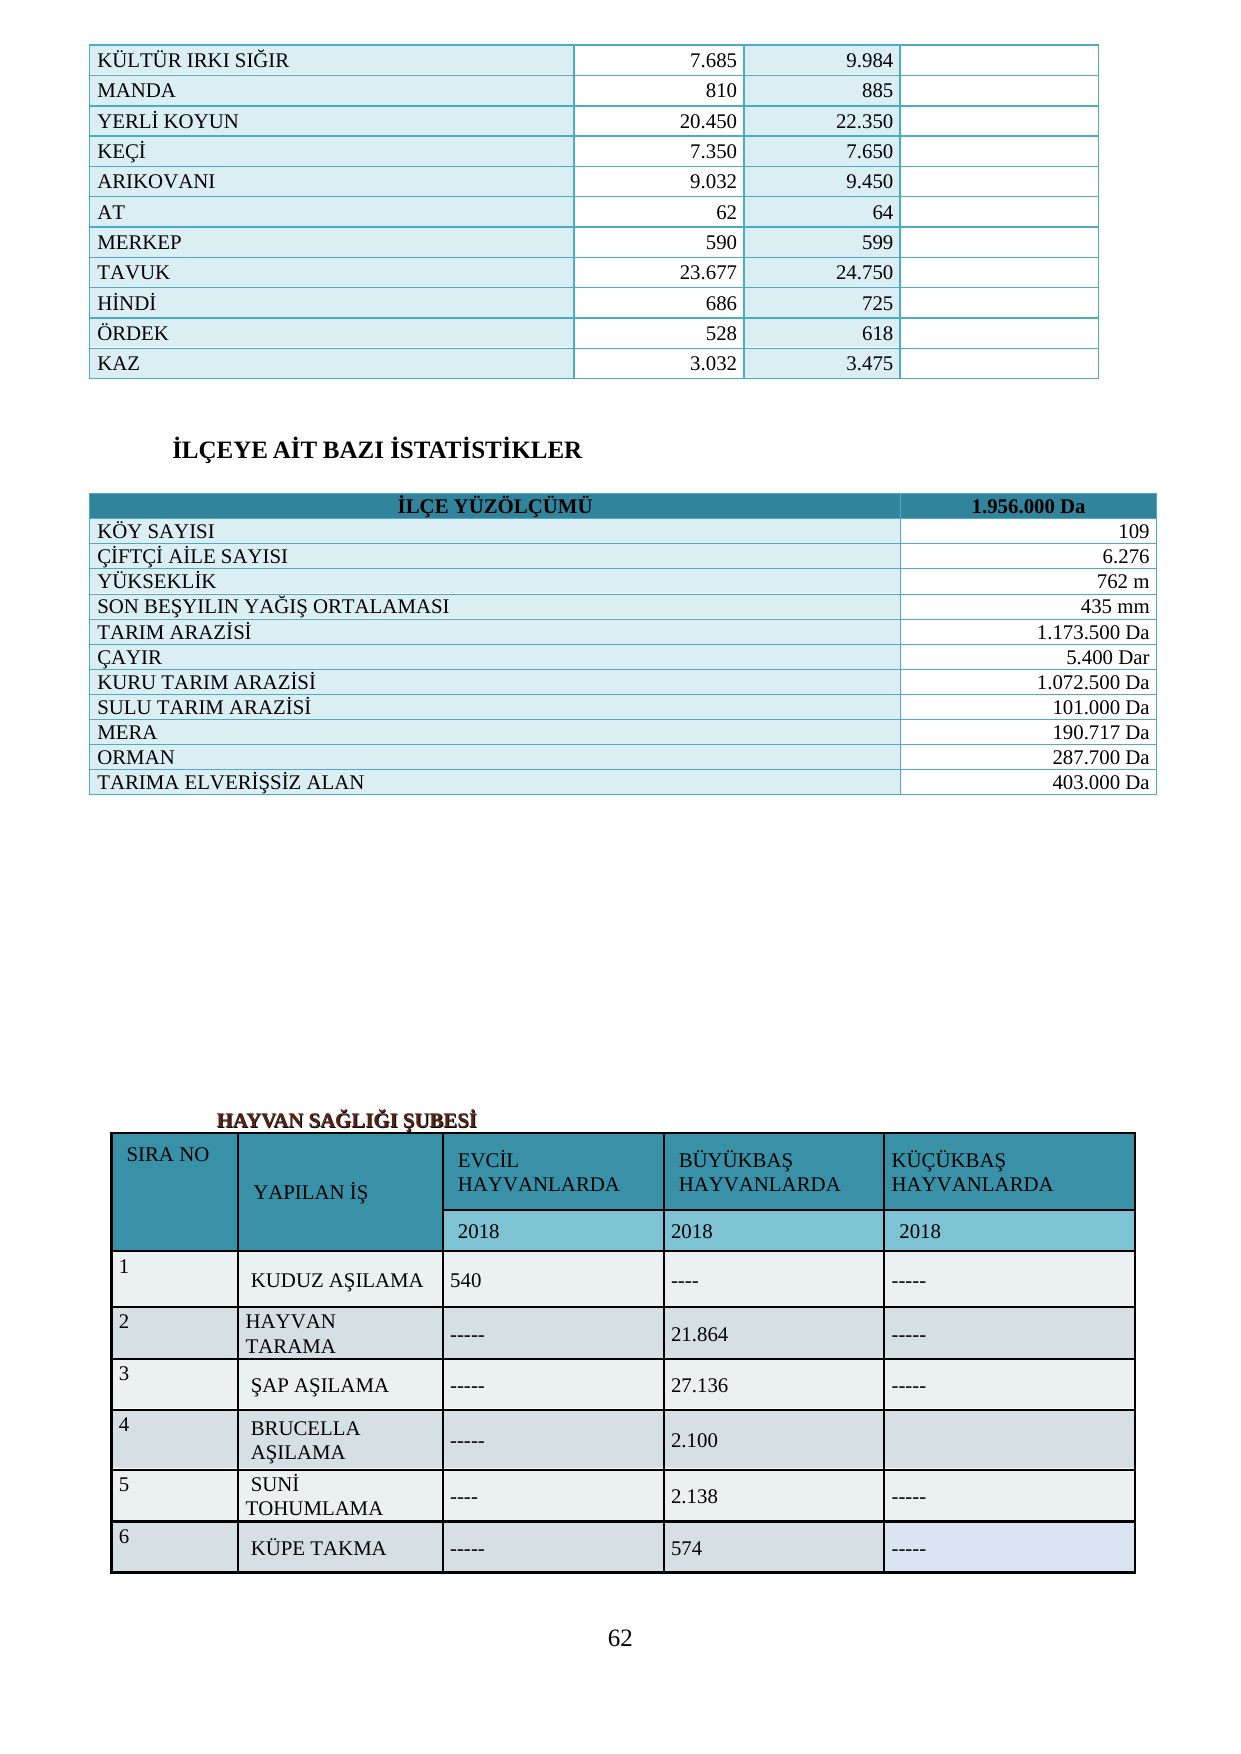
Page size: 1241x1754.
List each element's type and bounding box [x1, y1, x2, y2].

table_cell [59, 44, 1187, 1573]
